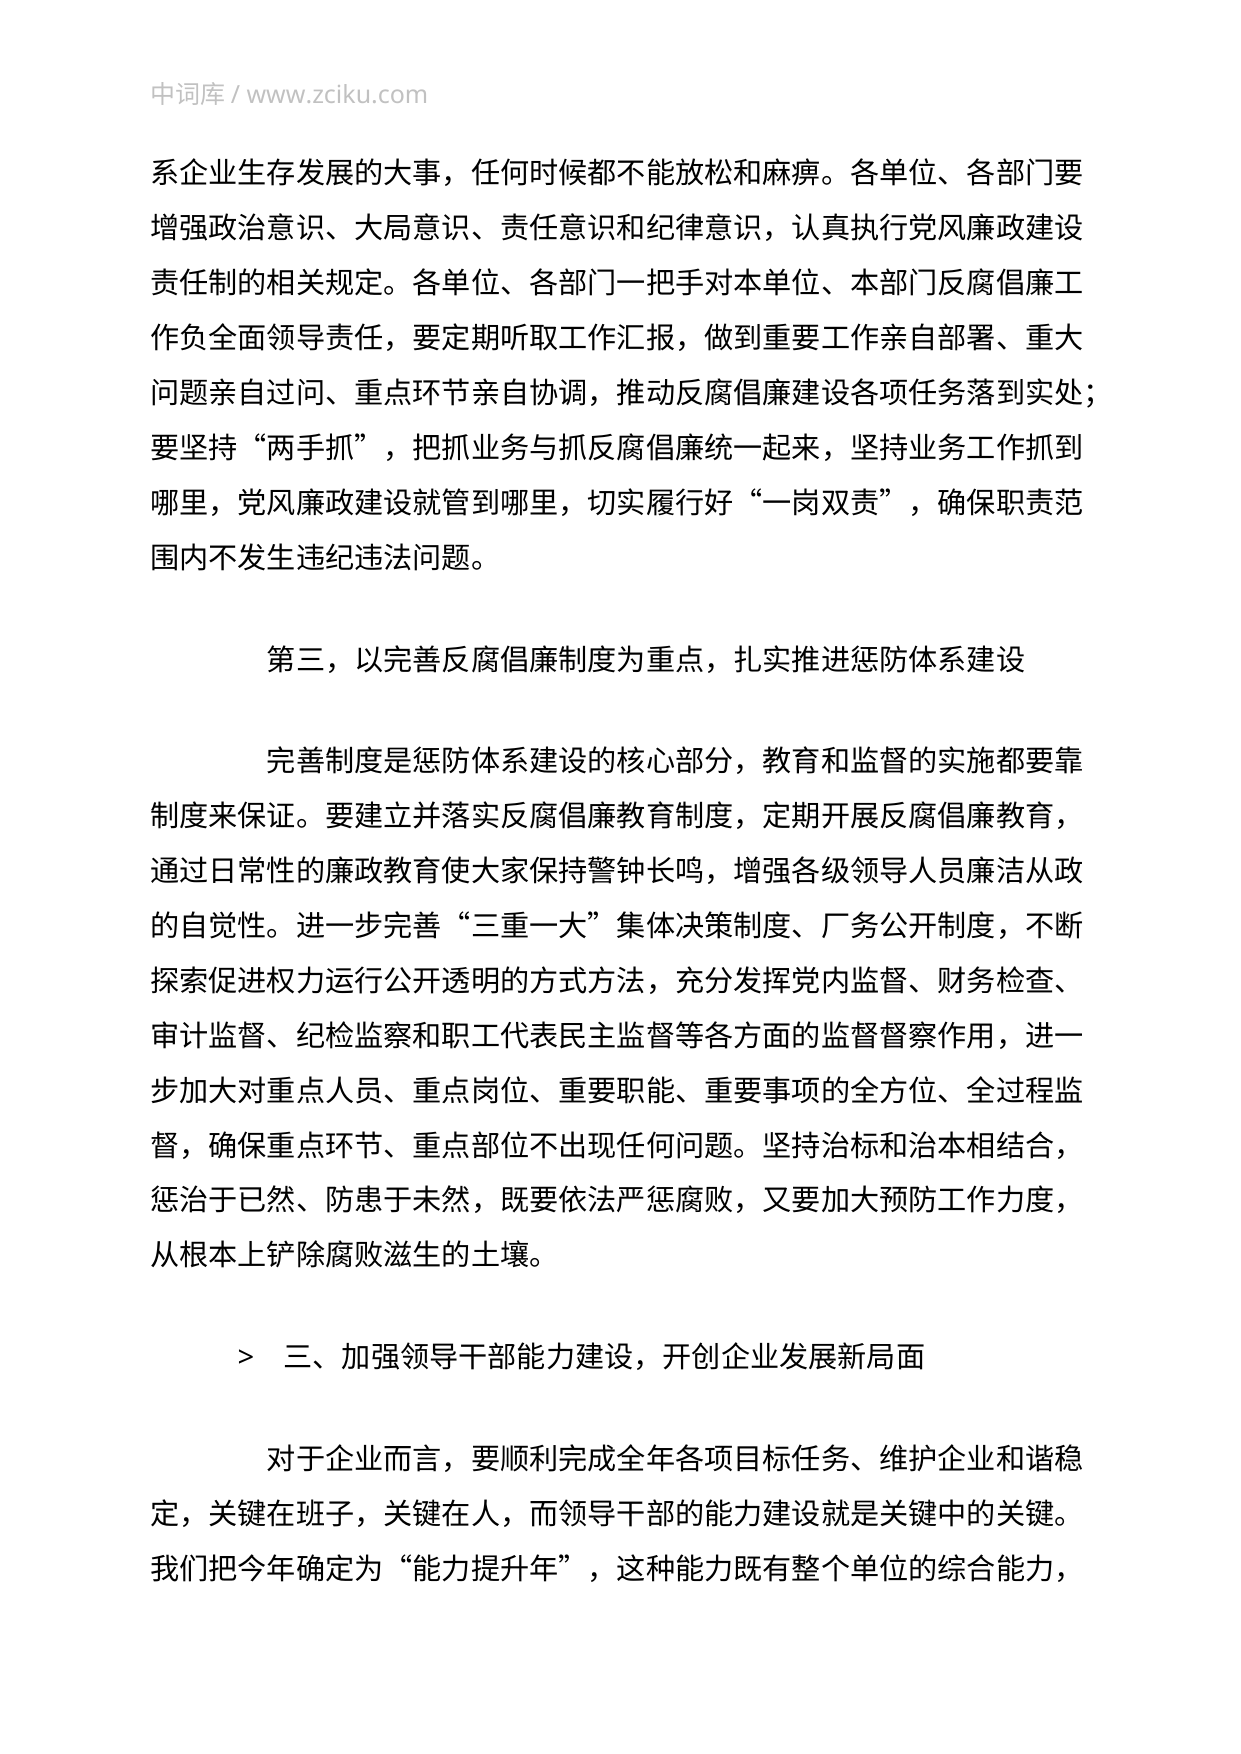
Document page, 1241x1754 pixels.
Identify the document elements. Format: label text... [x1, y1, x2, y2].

text 第三，以完善反腐倡廉制度为重点，扎实推进惩防体系建设 [150, 636, 1090, 678]
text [150, 1436, 1090, 1588]
text > 三、加强领导干部能力建设，开创企业发展新局面 [150, 1334, 1090, 1376]
text 完善制度是惩防体系建设的核心部分，教育和监督的实施都要靠制度来保证。要建立并落实反腐倡廉教育制度，定期开展反腐倡廉教育，通过日常性的廉政教育使大家保持警钟长鸣，增强各级领导人员廉洁从政的自觉性。进一步完善“三重一大”集体决策制度、厂务公开制度，不断探索促进权力运行公开透明的方式方法，充分发挥党内监督、财务检查、审计监督、纪检监察和职工代表民主监督等各方面的监督督察作用，进一步加大对重点人员、重点岗位、重要职能、重要事项的全方位、全过程监督，确保重点环节、重点部位不出现任何问题。坚持治标和治本相结合，惩治于已然、防患于未然，既要依法严惩腐败，又要加大预防工作力度，从根本上铲除腐败滋生的土壤。 [150, 738, 1090, 1274]
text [150, 150, 1090, 577]
